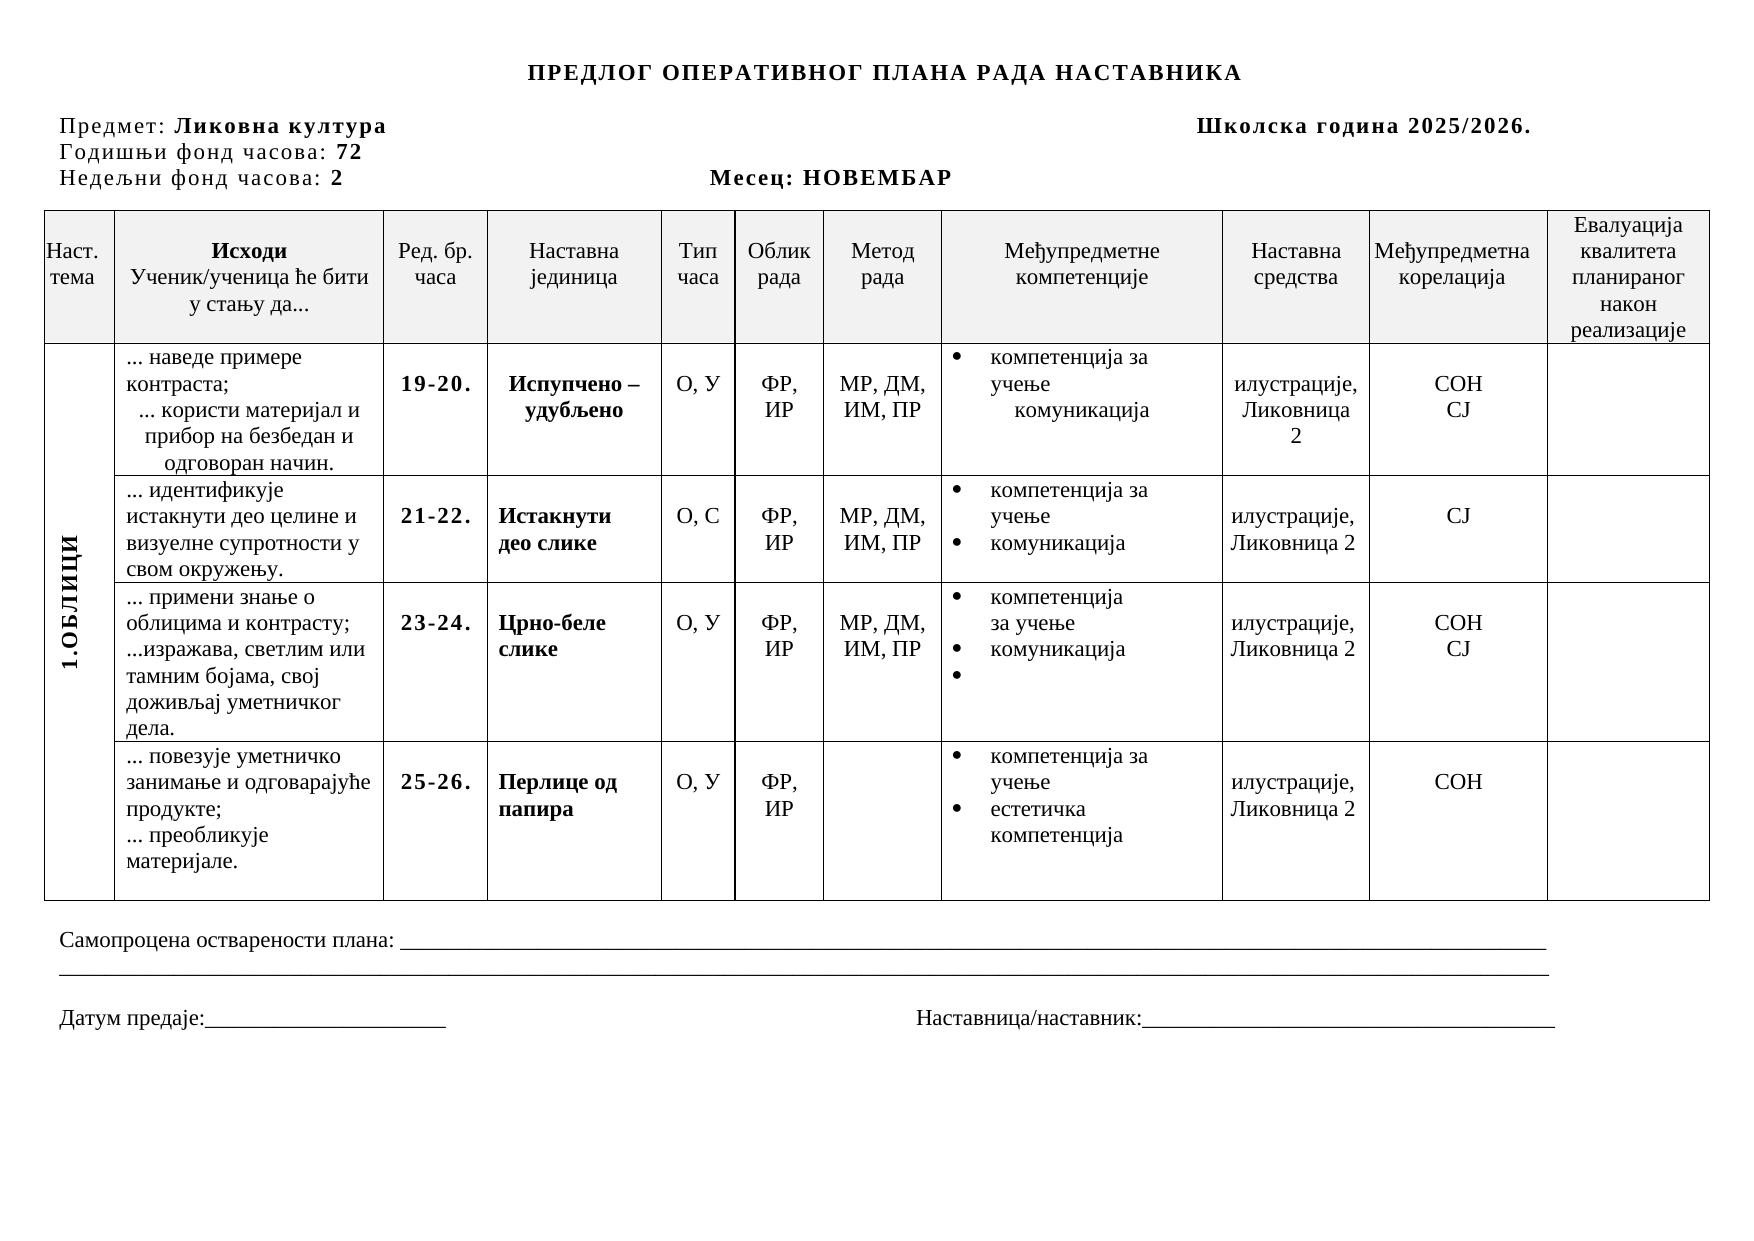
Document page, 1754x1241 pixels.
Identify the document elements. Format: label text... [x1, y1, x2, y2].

table_cell О, У [662, 742, 734, 900]
table_cell ... идентификује истакнути део целине и визуелне супротности у свом окружењу. [115, 476, 383, 582]
table_header Међупредметне компетенције [942, 211, 1222, 342]
text Предмет: Ликовна култура Школска година 2025/2026. [59, 112, 1695, 138]
table_cell МР, ДМ, ИМ, ПР [824, 344, 941, 475]
table_cell илустрације, Ликовница 2 [1223, 583, 1369, 741]
table_header Облик рада [736, 211, 823, 342]
table_cell ФР, ИР [736, 344, 823, 475]
table_cell 21-22. [384, 476, 487, 582]
table_cell [1548, 583, 1709, 741]
text Годишњи фонд часова: 72 [59, 138, 1695, 164]
table_header Међупредметна корелација [1370, 211, 1547, 342]
table_cell илустрације, Ликовница 2 [1223, 344, 1369, 475]
table_cell 19-20. [384, 344, 487, 475]
table_cell илустрације, Ликовница 2 [1223, 742, 1369, 900]
table_cell СЈ [1370, 476, 1547, 582]
text ПРЕДЛОГ ОПЕРАТИВНОГ ПЛАНА РАДА НАСТАВНИКА [59, 59, 1695, 85]
text Недељни фонд часова: 2 Месец: НОВЕМБАР [59, 164, 1695, 191]
text __________________________________________________________________________________________________________________________________ [59, 952, 1695, 979]
table_cell СОН СЈ [1370, 583, 1547, 741]
table_header Ред. бр. часа [384, 211, 487, 342]
table_cell 23-24. [384, 583, 487, 741]
table_cell компетенција за учење комуникација [942, 583, 1222, 741]
table_header Наст. тема [45, 211, 114, 342]
text Самопроцена остварености плана: ____________________________________________________________________________________________________ [59, 926, 1695, 952]
table_cell О, У [662, 583, 734, 741]
table_cell компетенција за учење комуникација [942, 344, 1222, 475]
table_header Евалуација квалитета планираног након реализације [1548, 211, 1709, 342]
table_cell Истакнути део слике [488, 476, 661, 582]
table_cell 25-26. [384, 742, 487, 900]
table_cell СОН [1370, 742, 1547, 900]
table_cell илустрације, Ликовница 2 [1223, 476, 1369, 582]
table_cell МР, ДМ, ИМ, ПР [824, 583, 941, 741]
table_cell ФР, ИР [736, 583, 823, 741]
text Датум предаје:_____________________ Наставница/наставник:____________________________________ [59, 1004, 1695, 1030]
table_cell [1548, 476, 1709, 582]
table_cell ... примени знање о облицима и контрасту; ...изражава, светлим или тамним бојама, свој доживљај уметничког дела. [115, 583, 383, 741]
table_cell О, У [662, 344, 734, 475]
table_cell [1548, 344, 1709, 475]
table_cell Испупчено – удубљено [488, 344, 661, 475]
table_cell [824, 742, 941, 900]
table_cell Перлице од папира [488, 742, 661, 900]
table_cell [1548, 742, 1709, 900]
table_cell 1.ОБЛИЦИ [45, 344, 114, 900]
table_cell МР, ДМ, ИМ, ПР [824, 476, 941, 582]
table_header Наставна средства [1223, 211, 1369, 342]
table_cell ... повезује уметничко занимање и одговарајуће продукте; ... преобликује материјале. [115, 742, 383, 900]
table_header Тип часа [662, 211, 734, 342]
table_cell ФР, ИР [736, 476, 823, 582]
table_cell О, С [662, 476, 734, 582]
table_cell ... наведе примере контраста; ... користи материјал и прибор на безбедан и одговоран начин. [115, 344, 383, 475]
table_cell СОН СЈ [1370, 344, 1547, 475]
table_header Метод рада [824, 211, 941, 342]
table_cell Црно-беле слике [488, 583, 661, 741]
table_cell компетенција за учење естетичка компетенција [942, 742, 1222, 900]
table_cell ФР, ИР [736, 742, 823, 900]
table_header Исходи Ученик/ученица ће бити у стању да... [115, 211, 383, 342]
table_header Наставна јединица [488, 211, 661, 342]
table_cell компетенција за учење комуникација [942, 476, 1222, 582]
